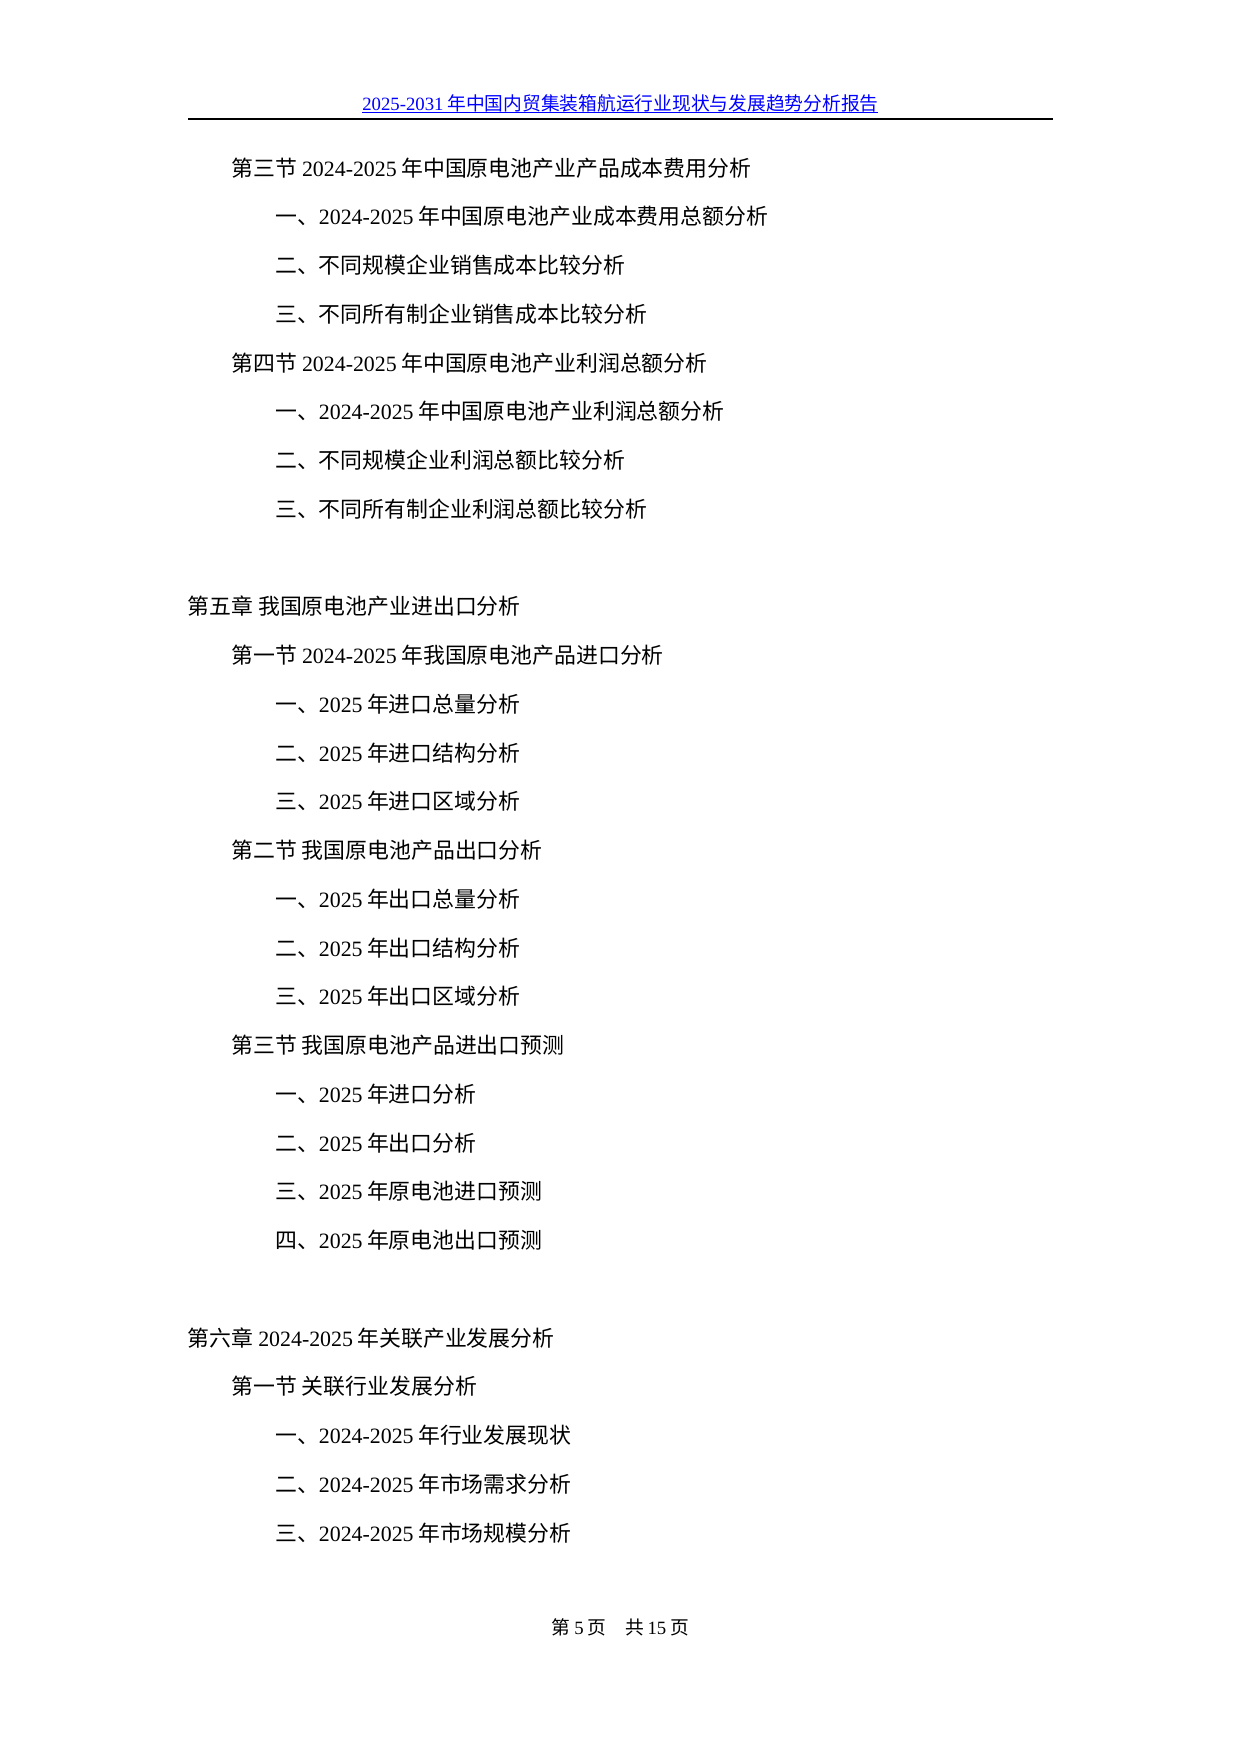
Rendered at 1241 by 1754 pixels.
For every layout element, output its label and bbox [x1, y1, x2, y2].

text [187, 150, 1053, 1548]
